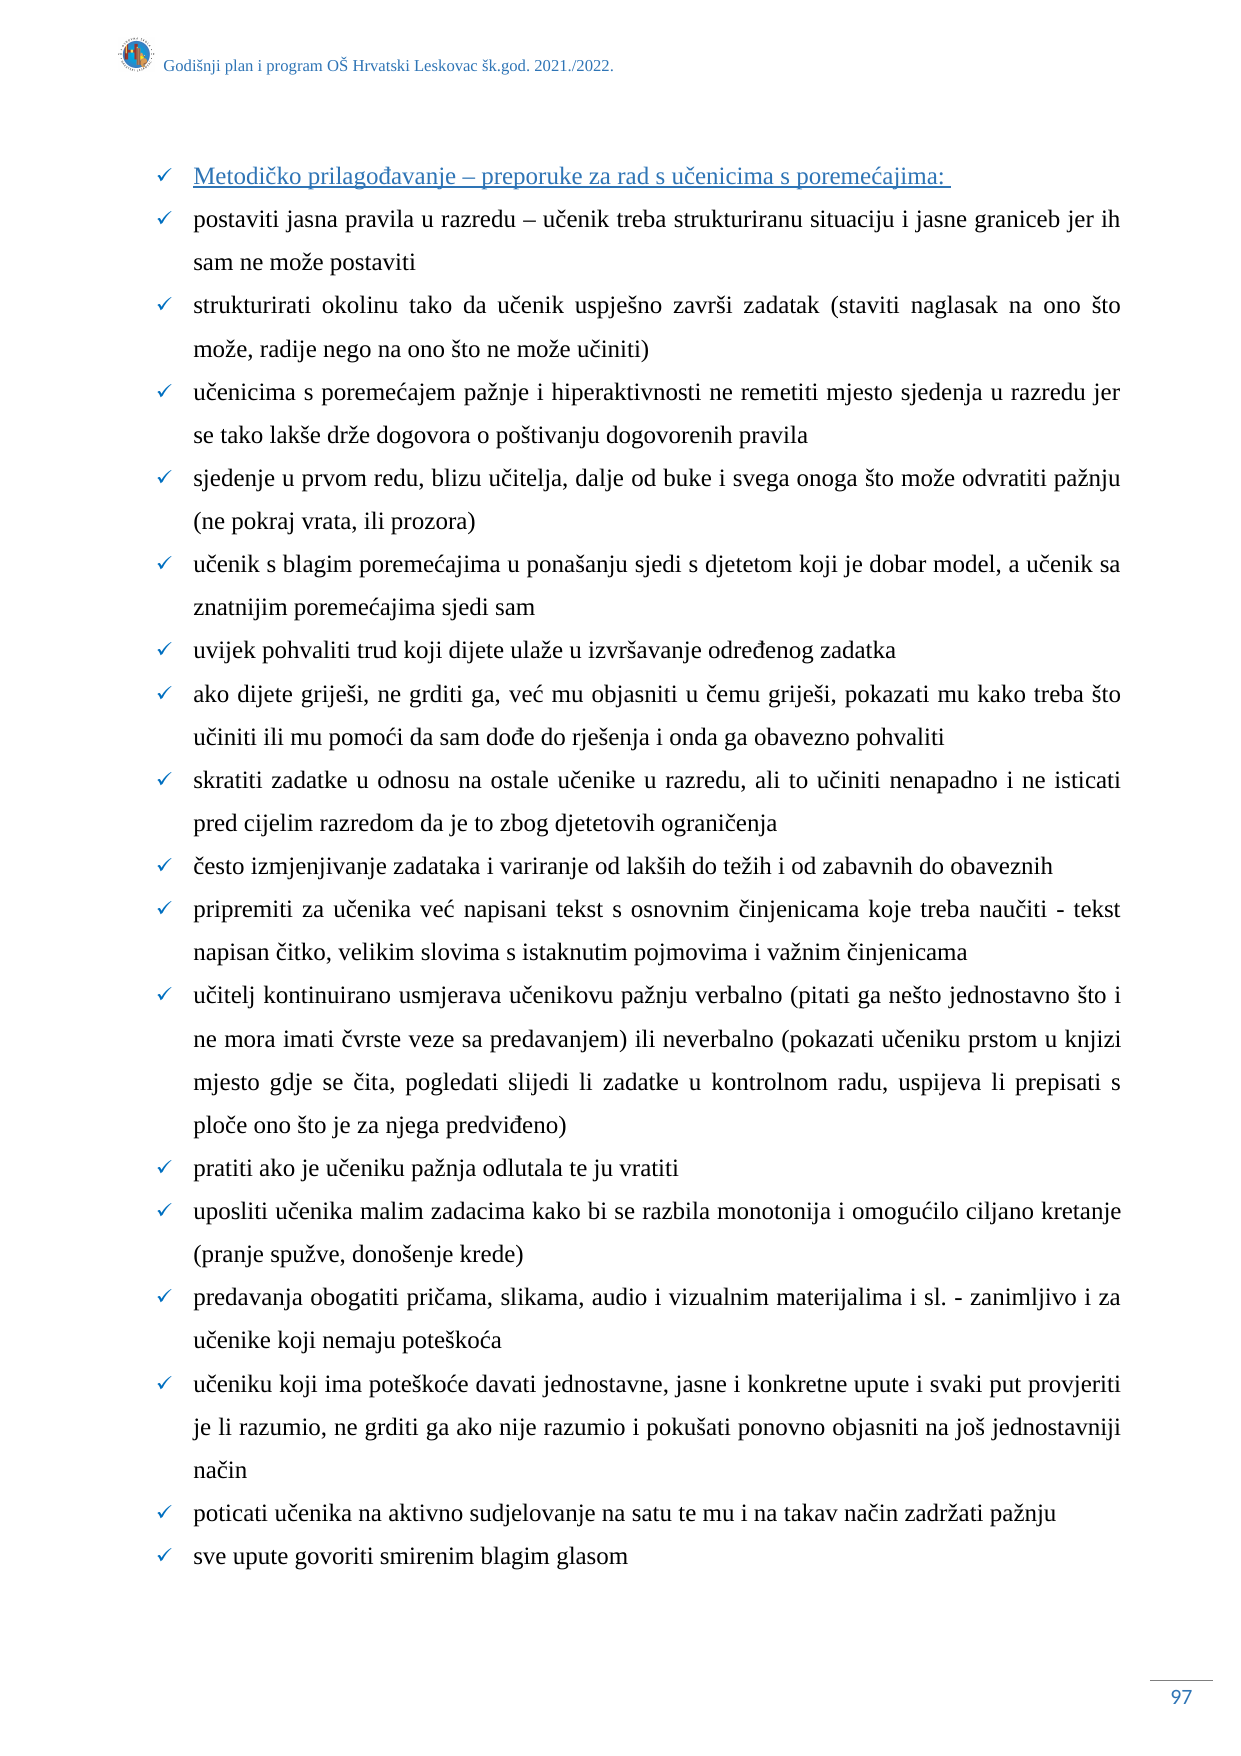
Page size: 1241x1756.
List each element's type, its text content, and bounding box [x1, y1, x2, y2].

list skratiti zadatke u odnosu na ostale učenike u razredu, ali to učiniti nenapadno i ne isticati pred cijelim razredom da je to zbog djetetovih ograničenja [156, 765, 1122, 837]
list pratiti ako je učeniku pažnja odlutala te ju vratiti [156, 1153, 1122, 1182]
list ako dijete griješi, ne grditi ga, već mu objasniti u čemu griješi, pokazati mu kako treba što učiniti ili mu pomoći da sam dođe do rješenja i onda ga obavezno pohvaliti [156, 679, 1122, 751]
picture [118, 37, 155, 72]
list predavanja obogatiti pričama, slikama, audio i vizualnim materijalima i sl. - zanimljivo i za učenike koji nemaju poteškoća [156, 1282, 1122, 1354]
list uvijek pohvaliti trud koji dijete ulaže u izvršavanje određenog zadatka [156, 636, 1122, 664]
list učitelj kontinuirano usmjerava učenikovu pažnju verbalno (pitati ga nešto jednostavno što i ne mora imati čvrste veze sa predavanjem) ili neverbalno (pokazati učeniku prstom u knjizi mjesto gdje se čita, pogledati slijedi li zadatke u kontrolnom radu, uspijeva li prepisati s ploče ono što je za njega predviđeno) [156, 981, 1122, 1139]
list često izmjenjivanje zadataka i variranje od lakših do težih i od zabavnih do obaveznih [156, 851, 1122, 880]
list uposliti učenika malim zadacima kako bi se razbila monotonija i omogućilo ciljano kretanje (pranje spužve, donošenje krede) [156, 1196, 1122, 1268]
list pripremiti za učenika već napisani tekst s osnovnim činjenicama koje treba naučiti - tekst napisan čitko, velikim slovima s istaknutim pojmovima i važnim činjenicama [156, 894, 1122, 966]
list poticati učenika na aktivno sudjelovanje na satu te mu i na takav način zadržati pažnju [156, 1498, 1122, 1527]
list učenik s blagim poremećajima u ponašanju sjedi s djetetom koji je dobar model, a učenik sa znatnijim poremećajima sjedi sam [156, 549, 1122, 621]
list sjedenje u prvom redu, blizu učitelja, dalje od buke i svega onoga što može odvratiti pažnju (ne pokraj vrata, ili prozora) [156, 463, 1122, 535]
list strukturirati okolinu tako da učenik uspješno završi zadatak (staviti naglasak na ono što može, radije nego na ono što ne može učiniti) [156, 291, 1122, 362]
list Metodičko prilagođavanje – preporuke za rad s učenicima s poremećajima: [156, 161, 1122, 190]
list učeniku koji ima poteškoće davati jednostavne, jasne i konkretne upute i svaki put provjeriti je li razumio, ne grditi ga ako nije razumio i pokušati ponovno objasniti na još jednostavniji način [156, 1369, 1122, 1484]
list učenicima s poremećajem pažnje i hiperaktivnosti ne remetiti mjesto sjedenja u razredu jer se tako lakše drže dogovora o poštivanju dogovorenih pravila [156, 377, 1122, 449]
list sve upute govoriti smirenim blagim glasom [156, 1541, 1122, 1570]
list postaviti jasna pravila u razredu – učenik treba strukturiranu situaciju i jasne graniceb jer ih sam ne može postaviti [156, 204, 1122, 276]
